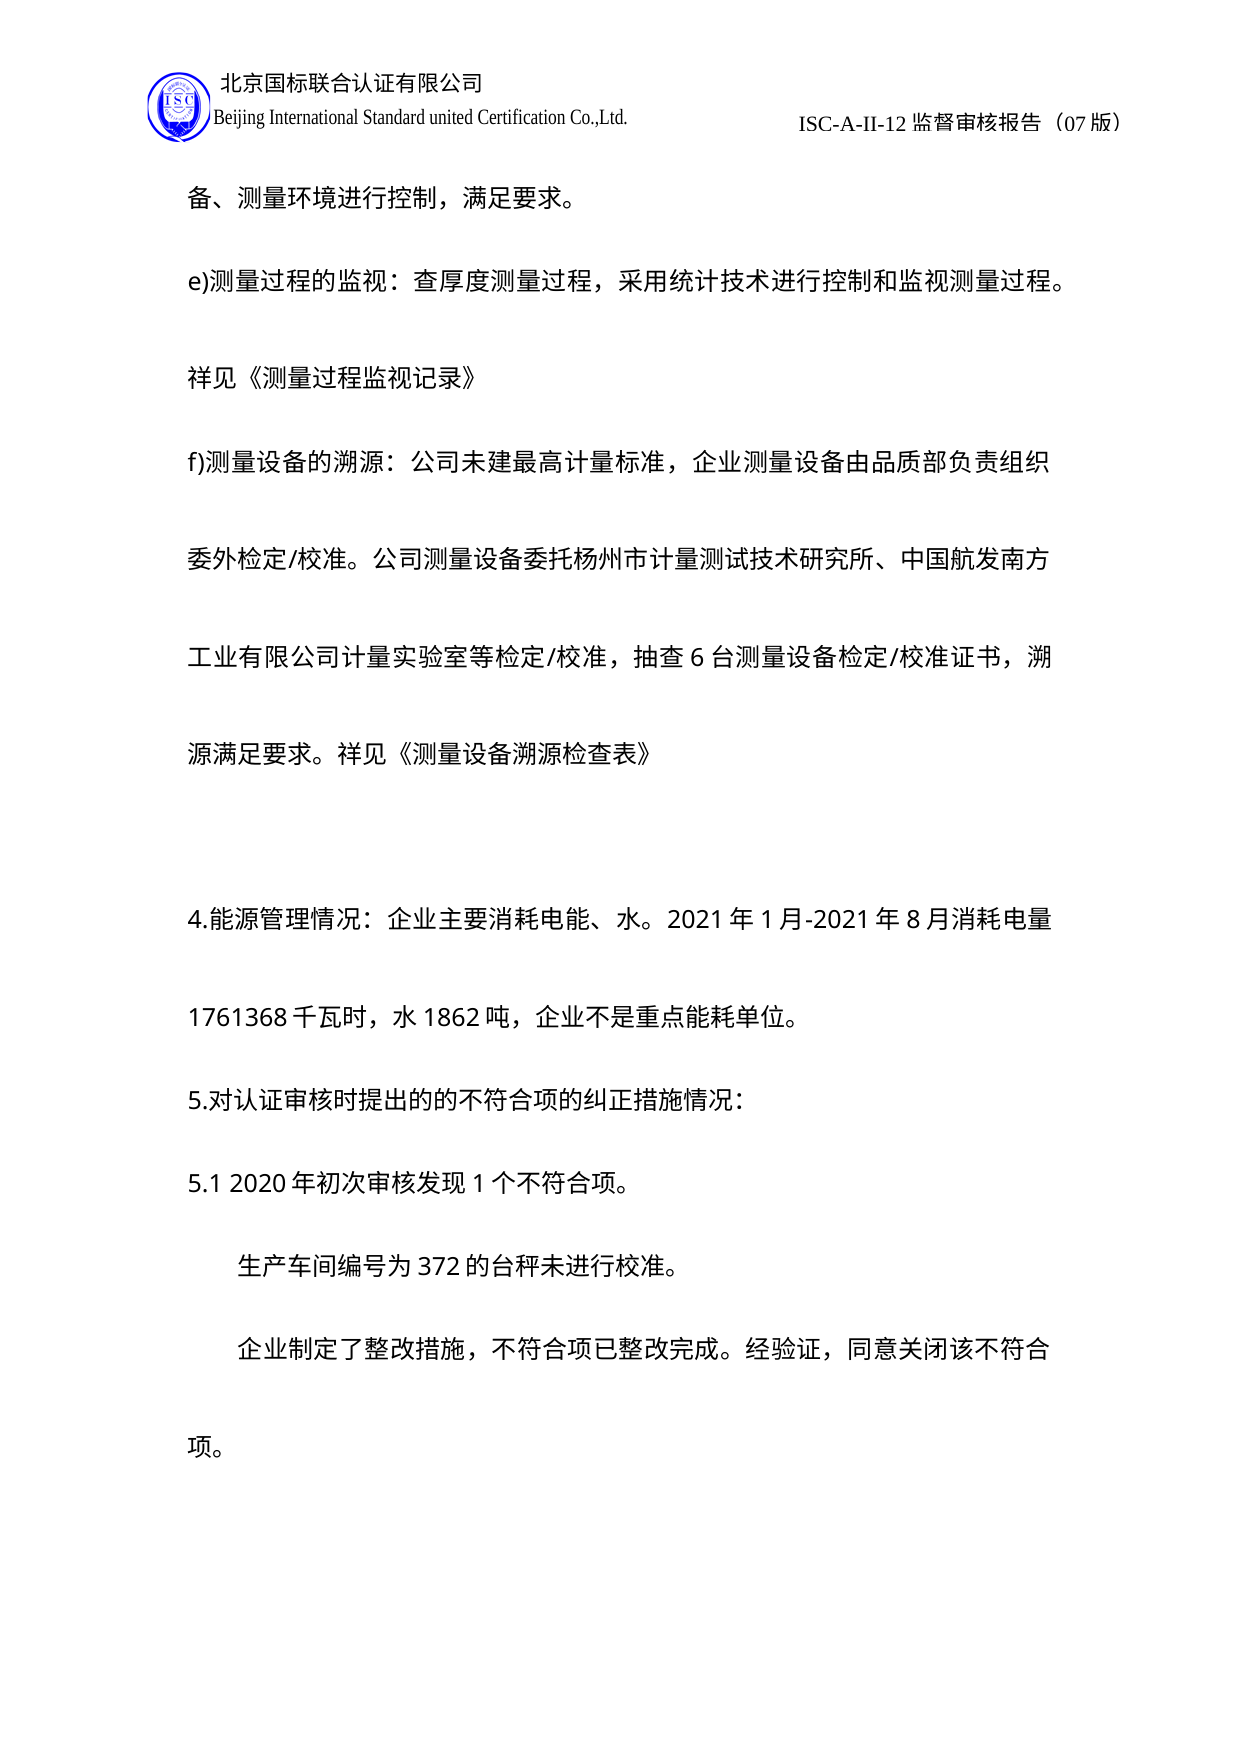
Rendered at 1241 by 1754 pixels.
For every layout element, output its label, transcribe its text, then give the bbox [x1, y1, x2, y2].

text 企业制定了整改措施，不符合项已整改完成。经验证，同意关闭该不符合项。 [187, 1315, 1053, 1478]
text 生产车间编号为372的台秤未进行校准。 [187, 1232, 1053, 1297]
picture [146, 72, 210, 141]
text 4.能源管理情况：企业主要消耗电能、水。2021年1月-2021年8月消耗电量1761368千瓦时，水1862吨，企业不是重点能耗单位。 [187, 885, 1053, 1048]
text 5.1 2020年初次审核发现1个不符合项。 [187, 1149, 1053, 1214]
text 5.对认证审核时提出的的不符合项的纠正措施情况： [187, 1066, 1053, 1131]
text d)测量过程的控制：查厚度测量过程，编制了控制规范，对测量人员、测量设备、测量环境进行控制，满足要求。 [187, 164, 1053, 229]
text f)测量设备的溯源：公司未建最高计量标准，企业测量设备由品质部负责组织委外检定/校准。公司测量设备委托杨州市计量测试技术研究所、中国航发南方工业有限公司计量实验室等检定/校准，抽查6台测量设备检定/校准证书，溯源满足要求。祥见《测量设备溯源检查表》 [187, 428, 1053, 785]
text e)测量过程的监视：查厚度测量过程，采用统计技术进行控制和监视测量过程。祥见《测量过程监视记录》 [187, 247, 1053, 409]
